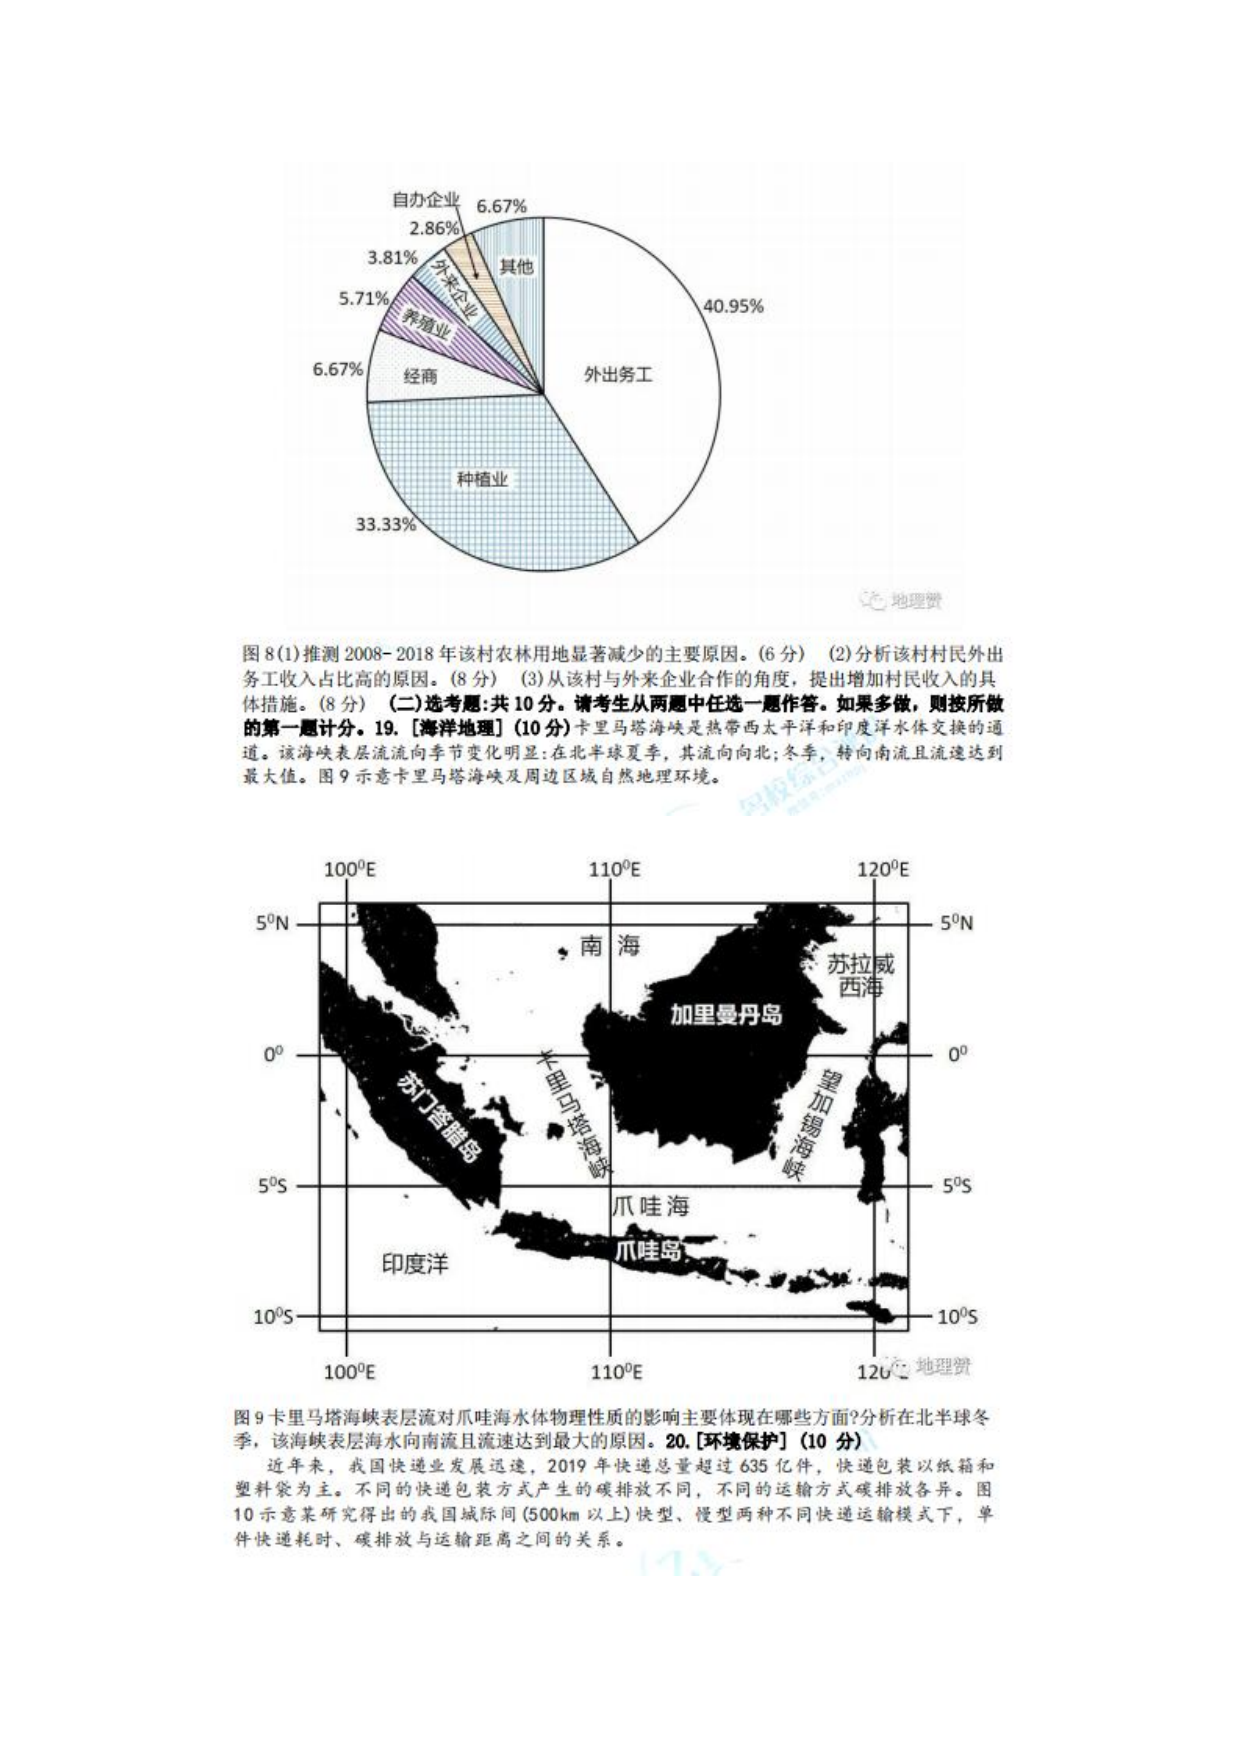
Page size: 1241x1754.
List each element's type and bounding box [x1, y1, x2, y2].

picture [199, 844, 1042, 1576]
picture [212, 162, 1028, 816]
